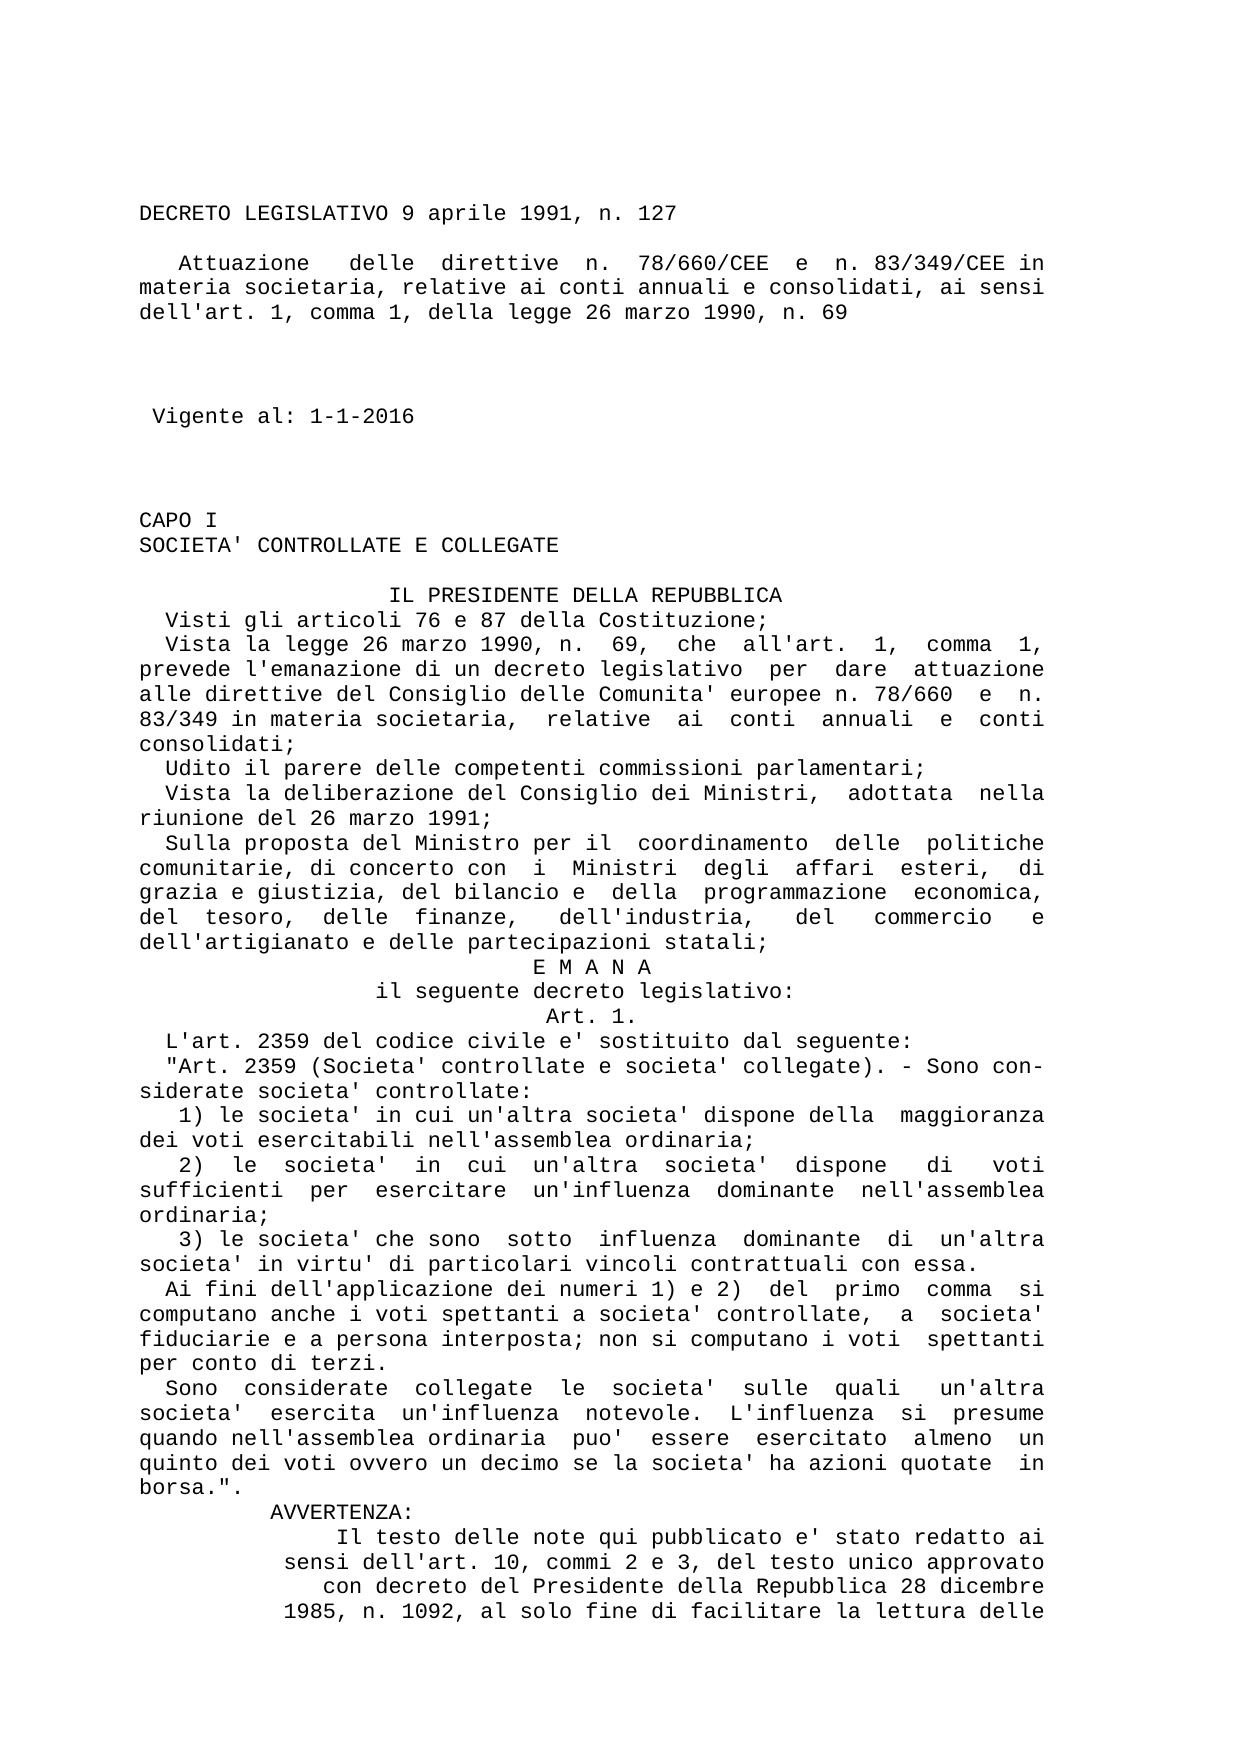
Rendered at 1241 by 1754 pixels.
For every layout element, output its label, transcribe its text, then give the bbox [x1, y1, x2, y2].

text IL PRESIDENTE DELLA REPUBBLICA [139, 584, 1101, 609]
text con decreto del Presidente della Repubblica 28 dicembre [139, 1576, 1101, 1601]
text Vigente al: 1-1-2016 [139, 406, 1101, 430]
text consolidati; [139, 733, 1101, 758]
text Art. 1. [139, 1006, 1101, 1030]
text dell'artigianato e delle partecipazioni statali; [139, 931, 1101, 956]
text siderate societa' controllate: [139, 1080, 1101, 1105]
text AVVERTENZA: [139, 1501, 1101, 1526]
text dei voti esercitabili nell'assemblea ordinaria; [139, 1129, 1101, 1154]
text SOCIETA' CONTROLLATE E COLLEGATE [139, 534, 1101, 559]
text Sono considerate collegate le societa' sulle quali un'altra [139, 1377, 1101, 1402]
text sensi dell'art. 10, commi 2 e 3, del testo unico approvato [139, 1551, 1101, 1576]
text 1) le societa' in cui un'altra societa' dispone della maggioranza [139, 1105, 1101, 1129]
text L'art. 2359 del codice civile e' sostituito dal seguente: [139, 1030, 1101, 1055]
text dell'art. 1, comma 1, della legge 26 marzo 1990, n. 69 [139, 301, 1101, 326]
text societa' in virtu' di particolari vincoli contrattuali con essa. [139, 1253, 1101, 1278]
text 3) le societa' che sono sotto influenza dominante di un'altra [139, 1229, 1101, 1253]
text Udito il parere delle competenti commissioni parlamentari; [139, 758, 1101, 782]
text borsa.". [139, 1477, 1101, 1501]
text del tesoro, delle finanze, dell'industria, del commercio e [139, 906, 1101, 931]
text comunitarie, di concerto con i Ministri degli affari esteri, di [139, 857, 1101, 882]
text alle direttive del Consiglio delle Comunita' europee n. 78/660 e n. [139, 683, 1101, 708]
text materia societaria, relative ai conti annuali e consolidati, ai sensi [139, 277, 1101, 301]
text E M A N A [139, 956, 1101, 981]
text fiduciarie e a persona interposta; non si computano i voti spettanti [139, 1328, 1101, 1353]
text Il testo delle note qui pubblicato e' stato redatto ai [139, 1526, 1101, 1551]
text "Art. 2359 (Societa' controllate e societa' collegate). - Sono con- [139, 1055, 1101, 1080]
text 83/349 in materia societaria, relative ai conti annuali e conti [139, 708, 1101, 733]
text Visti gli articoli 76 e 87 della Costituzione; [139, 609, 1101, 634]
text Sulla proposta del Ministro per il coordinamento delle politiche [139, 832, 1101, 857]
text il seguente decreto legislativo: [139, 981, 1101, 1006]
text per conto di terzi. [139, 1353, 1101, 1377]
text Vista la deliberazione del Consiglio dei Ministri, adottata nella [139, 782, 1101, 807]
text computano anche i voti spettanti a societa' controllate, a societa' [139, 1303, 1101, 1328]
text DECRETO LEGISLATIVO 9 aprile 1991, n. 127 [139, 202, 1101, 227]
text grazia e giustizia, del bilancio e della programmazione economica, [139, 882, 1101, 906]
text Vista la legge 26 marzo 1990, n. 69, che all'art. 1, comma 1, [139, 634, 1101, 658]
text 2) le societa' in cui un'altra societa' dispone di voti [139, 1154, 1101, 1179]
text ordinaria; [139, 1204, 1101, 1229]
text riunione del 26 marzo 1991; [139, 807, 1101, 832]
text 1985, n. 1092, al solo fine di facilitare la lettura delle [139, 1601, 1101, 1625]
text prevede l'emanazione di un decreto legislativo per dare attuazione [139, 658, 1101, 683]
text sufficienti per esercitare un'influenza dominante nell'assemblea [139, 1179, 1101, 1204]
text societa' esercita un'influenza notevole. L'influenza si presume [139, 1402, 1101, 1427]
text Ai fini dell'applicazione dei numeri 1) e 2) del primo comma si [139, 1278, 1101, 1303]
text quando nell'assemblea ordinaria puo' essere esercitato almeno un [139, 1427, 1101, 1452]
text CAPO I [139, 510, 1101, 534]
text quinto dei voti ovvero un decimo se la societa' ha azioni quotate in [139, 1452, 1101, 1477]
text Attuazione delle direttive n. 78/660/CEE e n. 83/349/CEE in [139, 252, 1101, 277]
